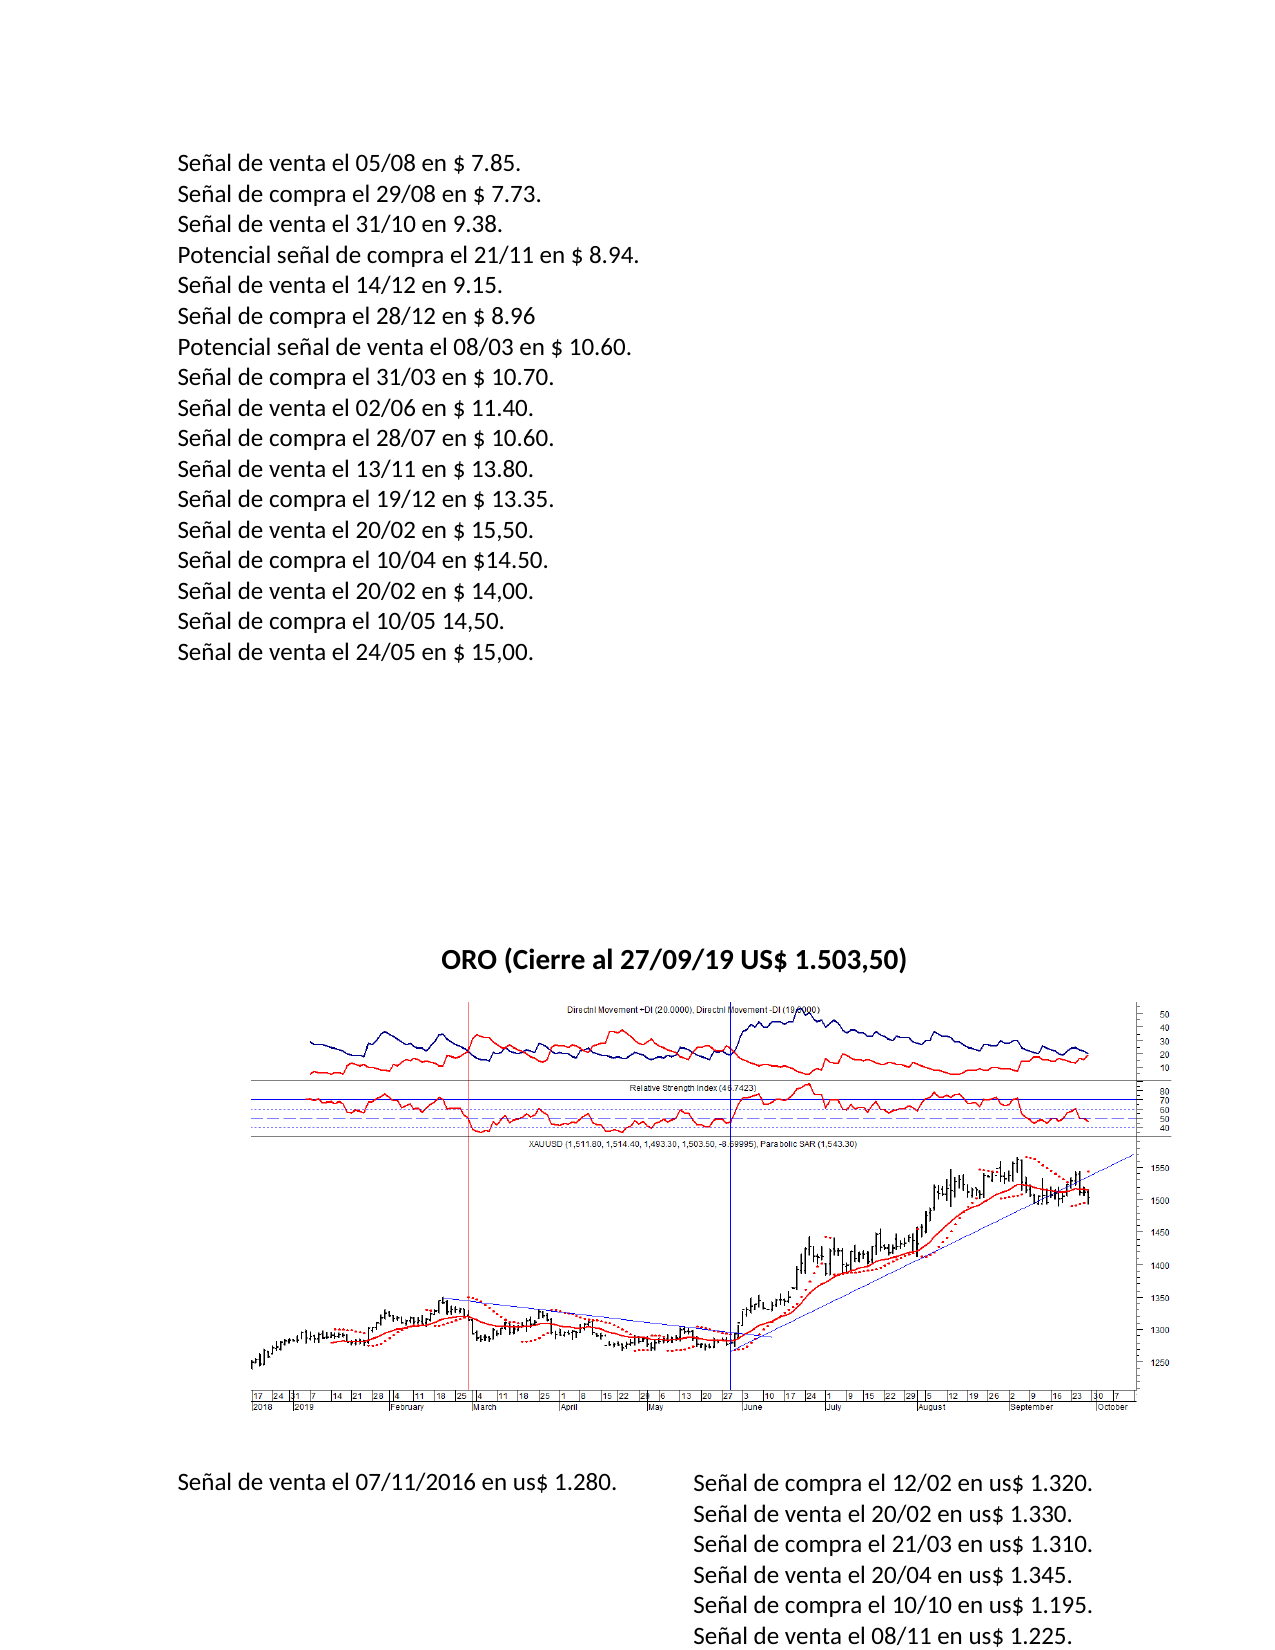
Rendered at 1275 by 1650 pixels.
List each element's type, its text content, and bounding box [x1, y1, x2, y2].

text Señal de venta el 02/06 en $ 11.40. [177, 392, 1098, 422]
text Señal de venta el 20/02 en $ 14,00. [177, 575, 1098, 605]
text Señal de compra el 29/08 en $ 7.73. [177, 178, 1098, 209]
text Señal de venta el 13/11 en $ 13.80. [177, 453, 1098, 483]
text Señal de venta el 14/12 en 9.15. [177, 270, 1098, 300]
text ORO (Cierre al 27/09/19 US$ 1.503,50) [177, 941, 1098, 977]
text Señal de venta el 05/08 en $ 7.85. [177, 148, 1098, 178]
text Señal de venta el 31/10 en 9.38. [177, 209, 1098, 239]
text Señal de compra el 10/04 en $14.50. [177, 544, 1098, 575]
picture [251, 1002, 1172, 1411]
text Señal de venta el 24/05 en $ 15,00. [177, 636, 1098, 666]
text Señal de compra el 31/03 en $ 10.70. [177, 361, 1098, 392]
text Señal de compra el 28/12 en $ 8.96 [177, 300, 1098, 331]
text Potencial señal de compra el 21/11 en $ 8.94. [177, 239, 1098, 270]
text Señal de venta el 20/02 en $ 15,50. [177, 514, 1098, 544]
text Potencial señal de venta el 08/03 en $ 10.60. [177, 331, 1098, 361]
text Señal de compra el 19/12 en $ 13.35. [177, 483, 1098, 514]
text Señal de compra el 28/07 en $ 10.60. [177, 422, 1098, 453]
text Señal de compra el 10/05 14,50. [177, 605, 1098, 636]
text Señal de venta el 07/11/2016 en us$ 1.280. [177, 1466, 678, 1496]
